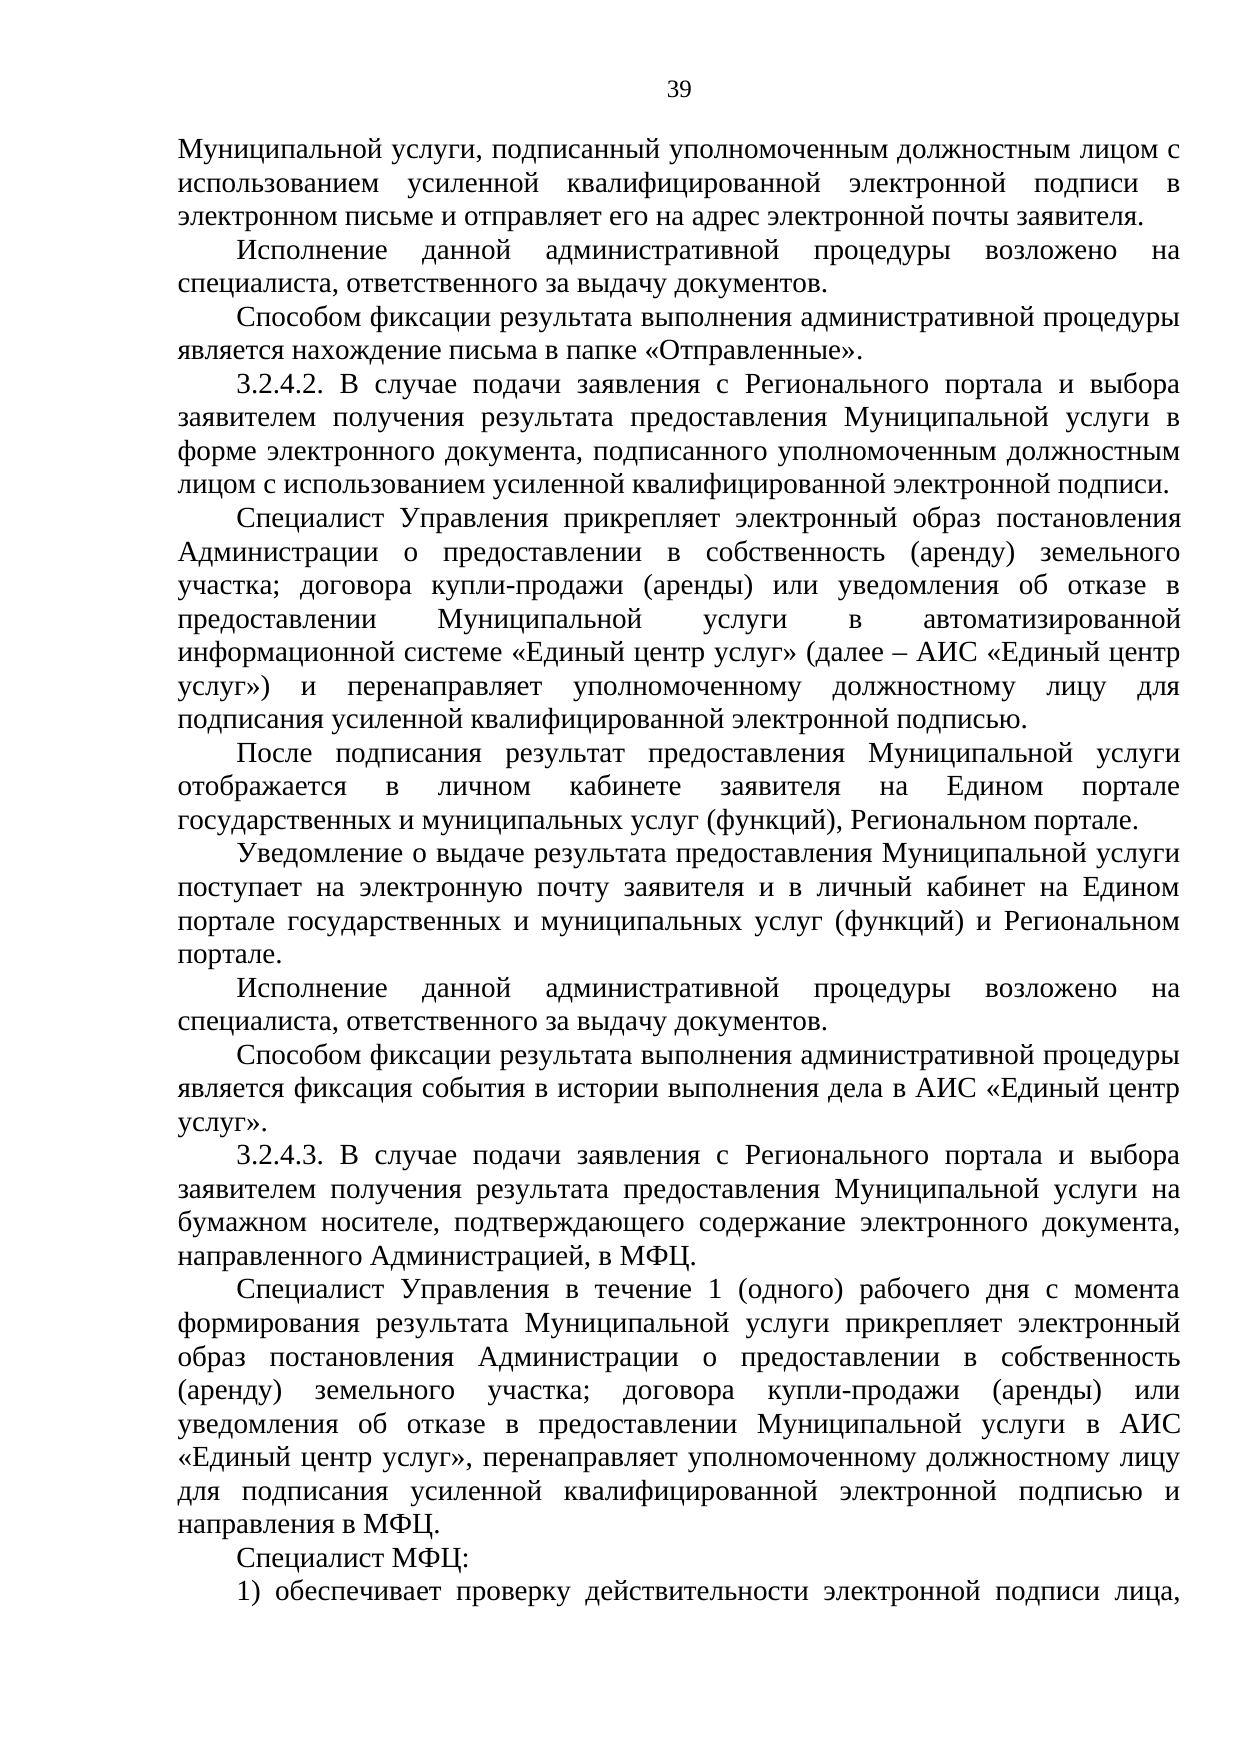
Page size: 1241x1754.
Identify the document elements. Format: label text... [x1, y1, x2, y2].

text Специалист Управления в течение 1 (одного) рабочего дня с момента формирования результата Муниципальной услуги прикрепляет электронный образ постановления Администрации о предоставлении в собственность (аренду) земельного участка; договора купли-продажи (аренды) или уведомления об отказе в предоставлении Муниципальной услуги в АИС «Единый центр услуг», перенаправляет уполномоченному должностному лицу для подписания усиленной квалифицированной электронной подписью и направления в МФЦ. [177, 1272, 1181, 1540]
text Специалист Управления прикрепляет электронный образ постановления Администрации о предоставлении в собственность (аренду) земельного участка; договора купли-продажи (аренды) или уведомления об отказе в предоставлении Муниципальной услуги в автоматизированной информационной системе «Единый центр услуг» (далее – АИС «Единый центр услуг») и перенаправляет уполномоченному должностному лицу для подписания усиленной квалифицированной электронной подписью. [177, 500, 1181, 735]
text Исполнение данной административной процедуры возложено на специалиста, ответственного за выдачу документов. [177, 970, 1181, 1037]
text Специалист МФЦ: [177, 1540, 1181, 1573]
text Уведомление о выдаче результата предоставления Муниципальной услуги поступает на электронную почту заявителя и в личный кабинет на Едином портале государственных и муниципальных услуг (функций) и Региональном портале. [177, 836, 1181, 970]
text Способом фиксации результата выполнения административной процедуры является фиксация события в истории выполнения дела в АИС «Единый центр услуг». [177, 1037, 1181, 1137]
text 3.2.4.2. В случае подачи заявления с Регионального портала и выбора заявителем получения результата предоставления Муниципальной услуги в форме электронного документа, подписанного уполномоченным должностным лицом с использованием усиленной квалифицированной электронной подписи. [177, 366, 1181, 500]
text 3.2.4.3. В случае подачи заявления с Регионального портала и выбора заявителем получения результата предоставления Муниципальной услуги на бумажном носителе, подтверждающего содержание электронного документа, направленного Администрацией, в МФЦ. [177, 1137, 1181, 1272]
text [177, 131, 1181, 232]
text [177, 1573, 1181, 1607]
text После подписания результат предоставления Муниципальной услуги отображается в личном кабинете заявителя на Едином портале государственных и муниципальных услуг (функций), Региональном портале. [177, 735, 1181, 836]
text Исполнение данной административной процедуры возложено на специалиста, ответственного за выдачу документов. [177, 232, 1181, 299]
text Способом фиксации результата выполнения административной процедуры является нахождение письма в папке «Отправленные». [177, 299, 1181, 366]
